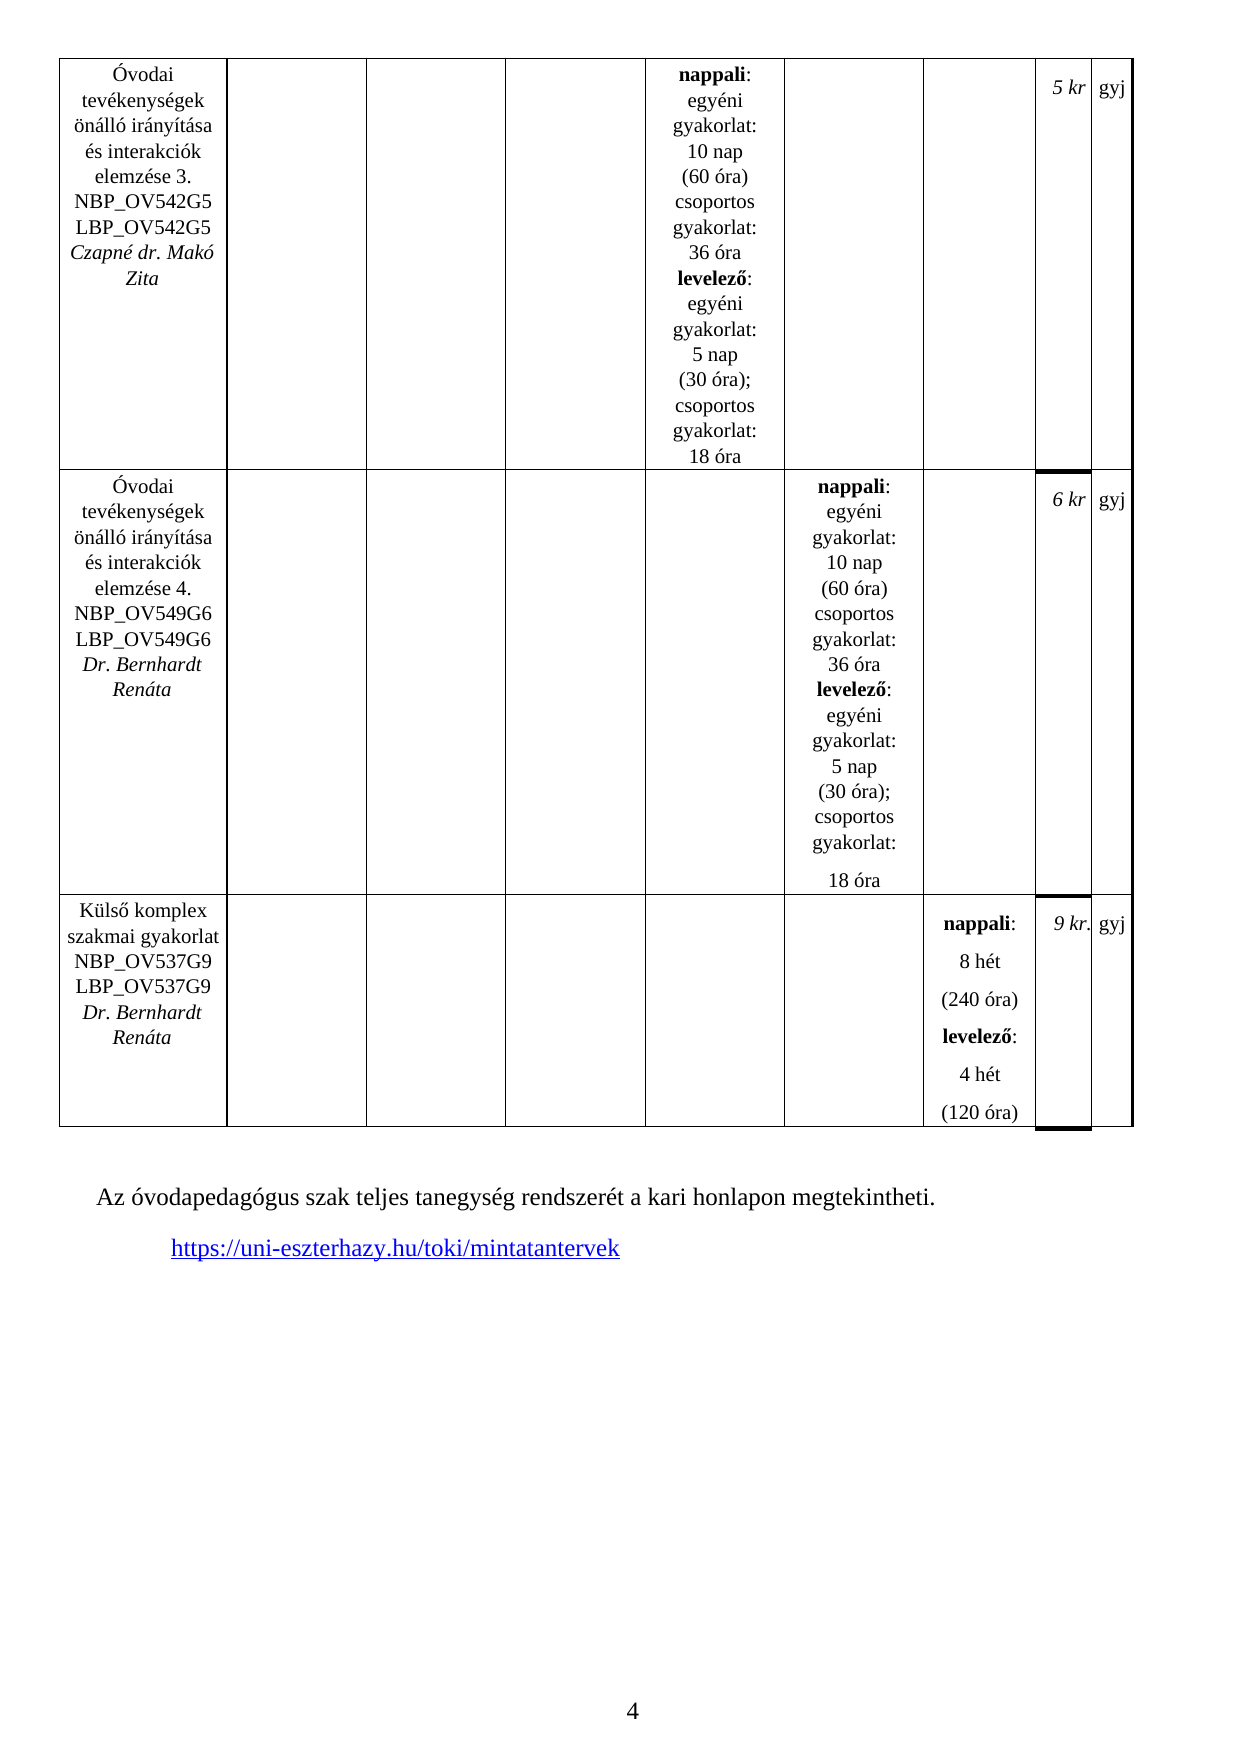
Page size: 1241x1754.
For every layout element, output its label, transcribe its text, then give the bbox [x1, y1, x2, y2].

text Az óvodapedagógus szak teljes tanegység rendszerét a kari honlapon megtekintheti. [624, 1182, 1169, 1211]
table_cell nappali: egyéni gyakorlat: 10 nap (60 óra) csoportos gyakorlat: 36 óra levelező: egyéni gyakorlat: 5 nap (30 óra); csoportos gyakorlat: 18 óra [785, 470, 923, 893]
text https://uni-eszterhazy.hu/toki/mintatantervek [171, 1233, 1169, 1262]
table_cell [228, 895, 366, 1126]
table_cell 9 kr. [1036, 898, 1091, 1126]
table_cell gyj [1092, 470, 1131, 893]
table_cell [228, 59, 366, 469]
table_cell [506, 895, 645, 1126]
table_cell [924, 470, 1035, 893]
table_cell [506, 59, 645, 469]
table_cell 6 kr [1036, 474, 1091, 893]
table_cell nappali: egyéni gyakorlat: 10 nap (60 óra) csoportos gyakorlat: 36 óra levelező: egyéni gyakorlat: 5 nap (30 óra); csoportos gyakorlat: 18 óra [646, 59, 784, 469]
table_cell Külső komplex szakmai gyakorlat NBP_OV537G9 LBP_OV537G9 Dr. Bernhardt Renáta [60, 895, 226, 1126]
table_cell [924, 59, 1035, 469]
table_cell gyj [1092, 59, 1131, 469]
table_cell [367, 59, 505, 469]
table_cell [785, 895, 923, 1126]
table_cell [367, 470, 505, 893]
table_cell 5 kr [1036, 59, 1091, 469]
table_cell [228, 470, 366, 893]
table_cell Óvodai tevékenységek önálló irányítása és interakciók elemzése 3. NBP_OV542G5 LBP_OV542G5 Czapné dr. Makó Zita [60, 59, 226, 469]
table_cell [785, 59, 923, 469]
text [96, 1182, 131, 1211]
table_cell Óvodai tevékenységek önálló irányítása és interakciók elemzése 4. NBP_OV549G6 LBP_OV549G6 Dr. Bernhardt Renáta [60, 470, 226, 893]
table_cell [646, 470, 784, 893]
table_cell [506, 470, 645, 893]
table_cell nappali: 8 hét (240 óra) levelező: 4 hét (120 óra) [924, 895, 1035, 1126]
table_cell gyj [1092, 895, 1131, 1126]
table_cell [646, 895, 784, 1126]
table_cell [367, 895, 505, 1126]
